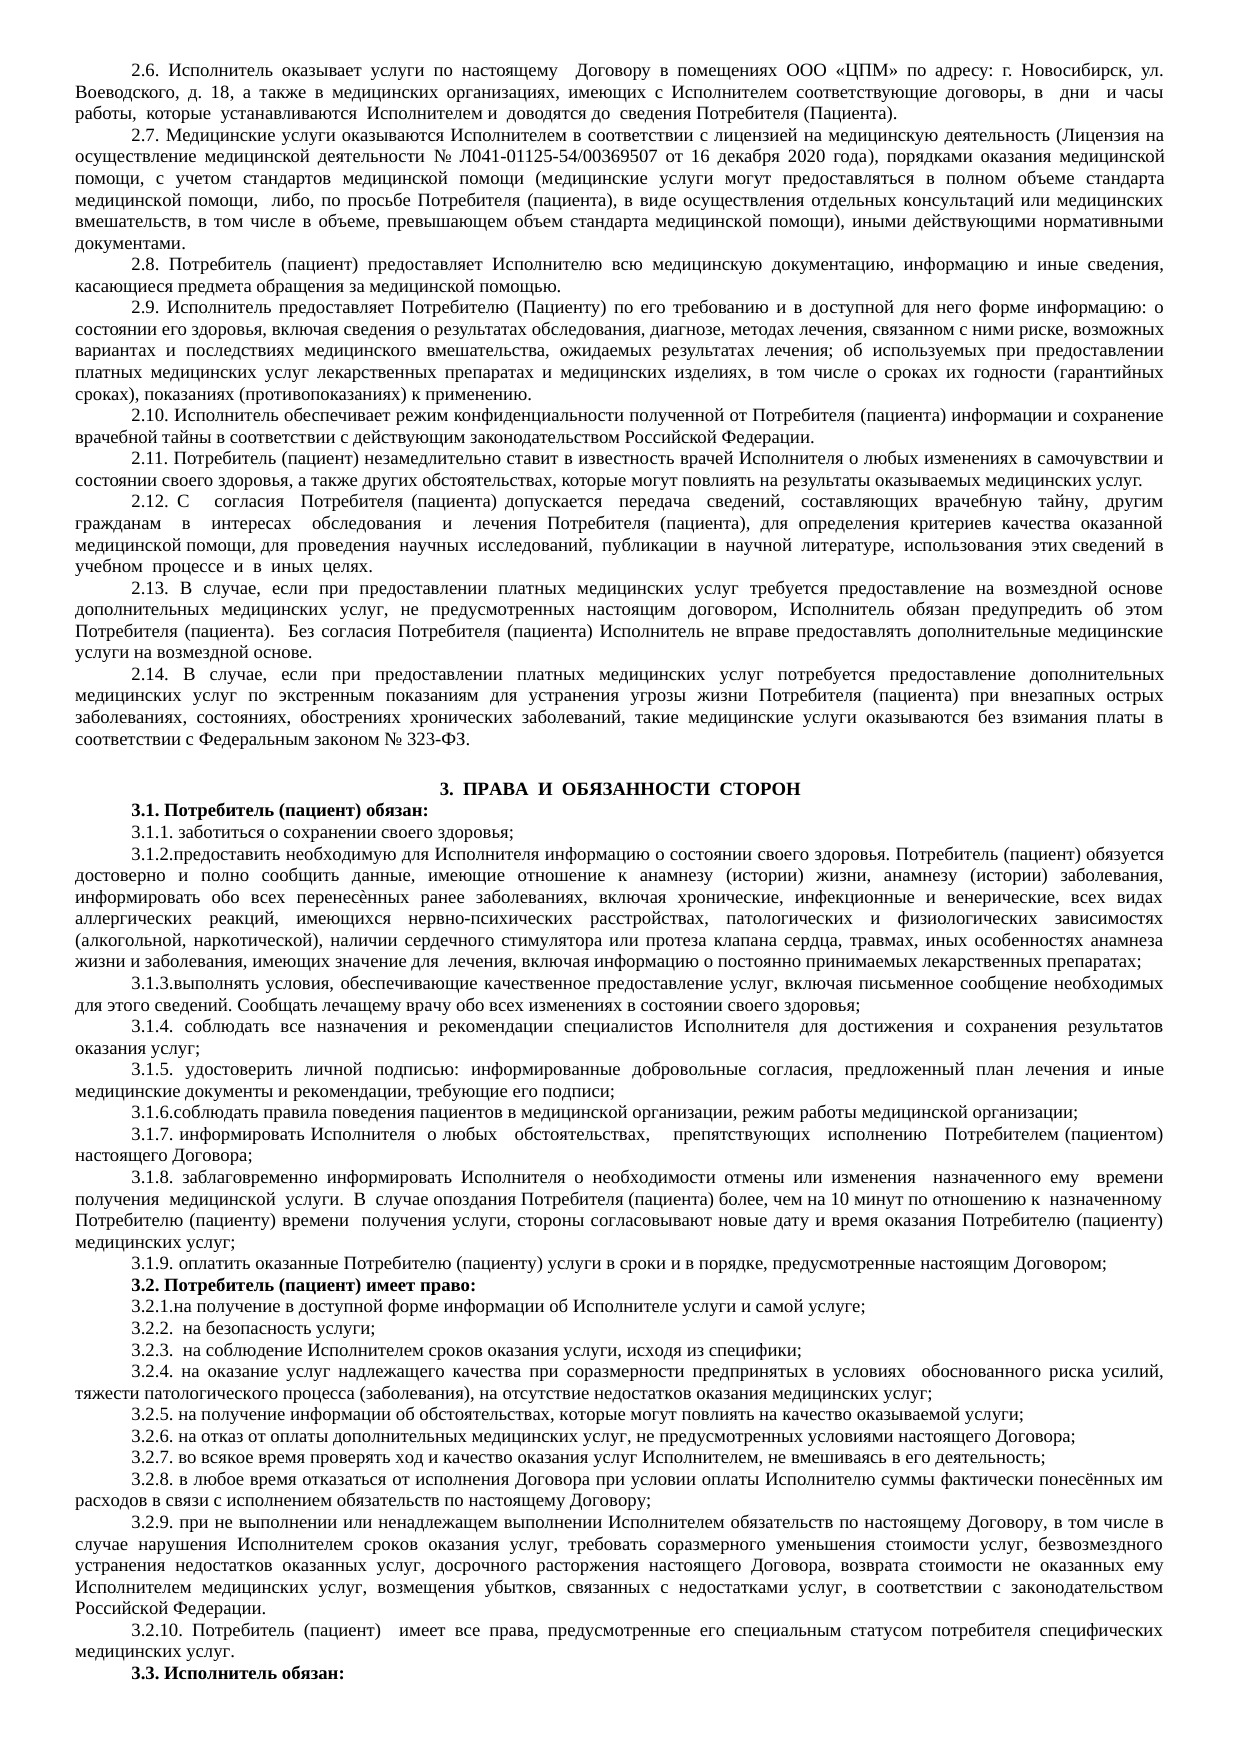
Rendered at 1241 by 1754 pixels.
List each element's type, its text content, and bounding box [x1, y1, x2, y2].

text 3.2.1.на получение в доступной форме информации об Исполнителе услуги и самой услуге; [75, 1295, 1165, 1317]
text 3.1.8. заблаговременно информировать Исполнителя о необходимости отмены или изменения назначенного ему времени получения медицинской услуги. В случае опоздания Потребителя (пациента) более, чем на 10 минут по отношению к назначенному Потребителю (пациенту) времени получения услуги, стороны согласовывают новые дату и время оказания Потребителю (пациенту) медицинских услуг; [75, 1166, 1165, 1252]
text 2.10. Исполнитель обеспечивает режим конфиденциальности полученной от Потребителя (пациента) информации и сохранение врачебной тайны в соответствии с действующим законодательством Российской Федерации. [75, 404, 1165, 447]
text 2.11. Потребитель (пациент) незамедлительно ставит в известность врачей Исполнителя о любых изменениях в самочувствии и состоянии своего здоровья, а также других обстоятельствах, которые могут повлиять на результаты оказываемых медицинских услуг. [75, 447, 1165, 490]
text 2.14. В случае, если при предоставлении платных медицинских услуг потребуется предоставление дополнительных медицинских услуг по экстренным показаниям для устранения угрозы жизни Потребителя (пациента) при внезапных острых заболеваниях, состояниях, обострениях хронических заболеваний, такие медицинские услуги оказываются без взимания платы в соответствии с Федеральным законом № 323-ФЗ. [75, 663, 1165, 749]
text 2.12. С согласия Потребителя (пациента) допускается передача сведений, составляющих врачебную тайну, другим гражданам в интересах обследования и лечения Потребителя (пациента), для определения критериев качества оказанной медицинской помощи, для проведения научных исследований, публикации в научной литературе, использования этих сведений в учебном процессе и в иных целях. [75, 490, 1165, 577]
text 3.2.5. на получение информации об обстоятельствах, которые могут повлиять на качество оказываемой услуги; [75, 1403, 1165, 1425]
text 3.2.8. в любое время отказаться от исполнения Договора при условии оплаты Исполнителю суммы фактически понесённых им расходов в связи с исполнением обязательств по настоящему Договору; [75, 1468, 1165, 1511]
text 3.1.5. удостоверить личной подписью: информированные добровольные согласия, предложенный план лечения и иные медицинские документы и рекомендации, требующие его подписи; [75, 1058, 1165, 1101]
text 3.2.6. на отказ от оплаты дополнительных медицинских услуг, не предусмотренных условиями настоящего Договора; [75, 1425, 1165, 1446]
text 3.1.3.выполнять условия, обеспечивающие качественное предоставление услуг, включая письменное сообщение необходимых для этого сведений. Сообщать лечащему врачу обо всех изменениях в состоянии своего здоровья; [75, 972, 1165, 1015]
text 3.1.7. информировать Исполнителя о любых обстоятельствах, препятствующих исполнению Потребителем (пациентом) настоящего Договора; [75, 1123, 1165, 1166]
text 3. ПРАВА И ОБЯЗАННОСТИ СТОРОН [75, 778, 1165, 799]
text 2.8. Потребитель (пациент) предоставляет Исполнителю всю медицинскую документацию, информацию и иные сведения, касающиеся предмета обращения за медицинской помощью. [75, 253, 1165, 296]
text 3.1.1. заботиться о сохранении своего здоровья; [75, 821, 1165, 842]
text 3.2.7. во всякое время проверять ход и качество оказания услуг Исполнителем, не вмешиваясь в его деятельность; [75, 1446, 1165, 1468]
text 3.1.6.соблюдать правила поведения пациентов в медицинской организации, режим работы медицинской организации; [75, 1101, 1165, 1123]
text 3.2.10. Потребитель (пациент) имеет все права, предусмотренные его специальным статусом потребителя специфических медицинских услуг. [75, 1619, 1165, 1662]
text 3.3. Исполнитель обязан: [75, 1662, 1165, 1683]
text 2.7. Медицинские услуги оказываются Исполнителем в соответствии с лицензией на медицинскую деятельность (Лицензия на осуществление медицинской деятельности № Л041-01125-54/00369507 от 16 декабря 2020 года), порядками оказания медицинской помощи, с учетом стандартов медицинской помощи (медицинские услуги могут предоставляться в полном объеме стандарта медицинской помощи, либо, по просьбе Потребителя (пациента), в виде осуществления отдельных консультаций или медицинских вмешательств, в том числе в объеме, превышающем объем стандарта медицинской помощи), иными действующими нормативными документами. [75, 124, 1165, 253]
text 3.1.9. оплатить оказанные Потребителю (пациенту) услуги в сроки и в порядке, предусмотренные настоящим Договором; [75, 1252, 1165, 1274]
text 2.6. Исполнитель оказывает услуги по настоящему Договору в помещениях ООО «ЦПМ» по адресу: г. Новосибирск, ул. Воеводского, д. 18, а также в медицинских организациях, имеющих с Исполнителем соответствующие договоры, в дни и часы работы, которые устанавливаются Исполнителем и доводятся до сведения Потребителя (Пациента). [75, 59, 1165, 124]
text 3.1. Потребитель (пациент) обязан: [75, 799, 1165, 821]
text 3.2.3. на соблюдение Исполнителем сроков оказания услуги, исходя из специфики; [75, 1338, 1165, 1360]
text 2.13. В случае, если при предоставлении платных медицинских услуг требуется предоставление на возмездной основе дополнительных медицинских услуг, не предусмотренных настоящим договором, Исполнитель обязан предупредить об этом Потребителя (пациента). Без согласия Потребителя (пациента) Исполнитель не вправе предоставлять дополнительные медицинские услуги на возмездной основе. [75, 577, 1165, 663]
text 3.2. Потребитель (пациент) имеет право: [75, 1274, 1165, 1295]
text 3.1.2.предоставить необходимую для Исполнителя информацию о состоянии своего здоровья. Потребитель (пациент) обязуется достоверно и полно сообщить данные, имеющие отношение к анамнезу (истории) жизни, анамнезу (истории) заболевания, информировать обо всех перенесѐнных ранее заболеваниях, включая хронические, инфекционные и венерические, всех видах аллергических реакций, имеющихся нервно-психических расстройствах, патологических и физиологических зависимостях (алкогольной, наркотической), наличии сердечного стимулятора или протеза клапана сердца, травмах, иных особенностях анамнеза жизни и заболевания, имеющих значение для лечения, включая информацию о постоянно принимаемых лекарственных препаратах; [75, 842, 1165, 972]
text 3.2.9. при не выполнении или ненадлежащем выполнении Исполнителем обязательств по настоящему Договору, в том числе в случае нарушения Исполнителем сроков оказания услуг, требовать соразмерного уменьшения стоимости услуг, безвозмездного устранения недостатков оказанных услуг, досрочного расторжения настоящего Договора, возврата стоимости не оказанных ему Исполнителем медицинских услуг, возмещения убытков, связанных с недостатками услуг, в соответствии с законодательством Российской Федерации. [75, 1511, 1165, 1619]
text 3.2.2. на безопасность услуги; [75, 1317, 1165, 1338]
text 2.9. Исполнитель предоставляет Потребителю (Пациенту) по его требованию и в доступной для него форме информацию: о состоянии его здоровья, включая сведения о результатах обследования, диагнозе, методах лечения, связанном с ними риске, возможных вариантах и последствиях медицинского вмешательства, ожидаемых результатах лечения; об используемых при предоставлении платных медицинских услуг лекарственных препаратах и медицинских изделиях, в том числе о сроках их годности (гарантийных сроках), показаниях (противопоказаниях) к применению. [75, 296, 1165, 404]
text 3.2.4. на оказание услуг надлежащего качества при соразмерности предпринятых в условиях обоснованного риска усилий, тяжести патологического процесса (заболевания), на отсутствие недостатков оказания медицинских услуг; [75, 1360, 1165, 1403]
text 3.1.4. соблюдать все назначения и рекомендации специалистов Исполнителя для достижения и сохранения результатов оказания услуг; [75, 1015, 1165, 1058]
